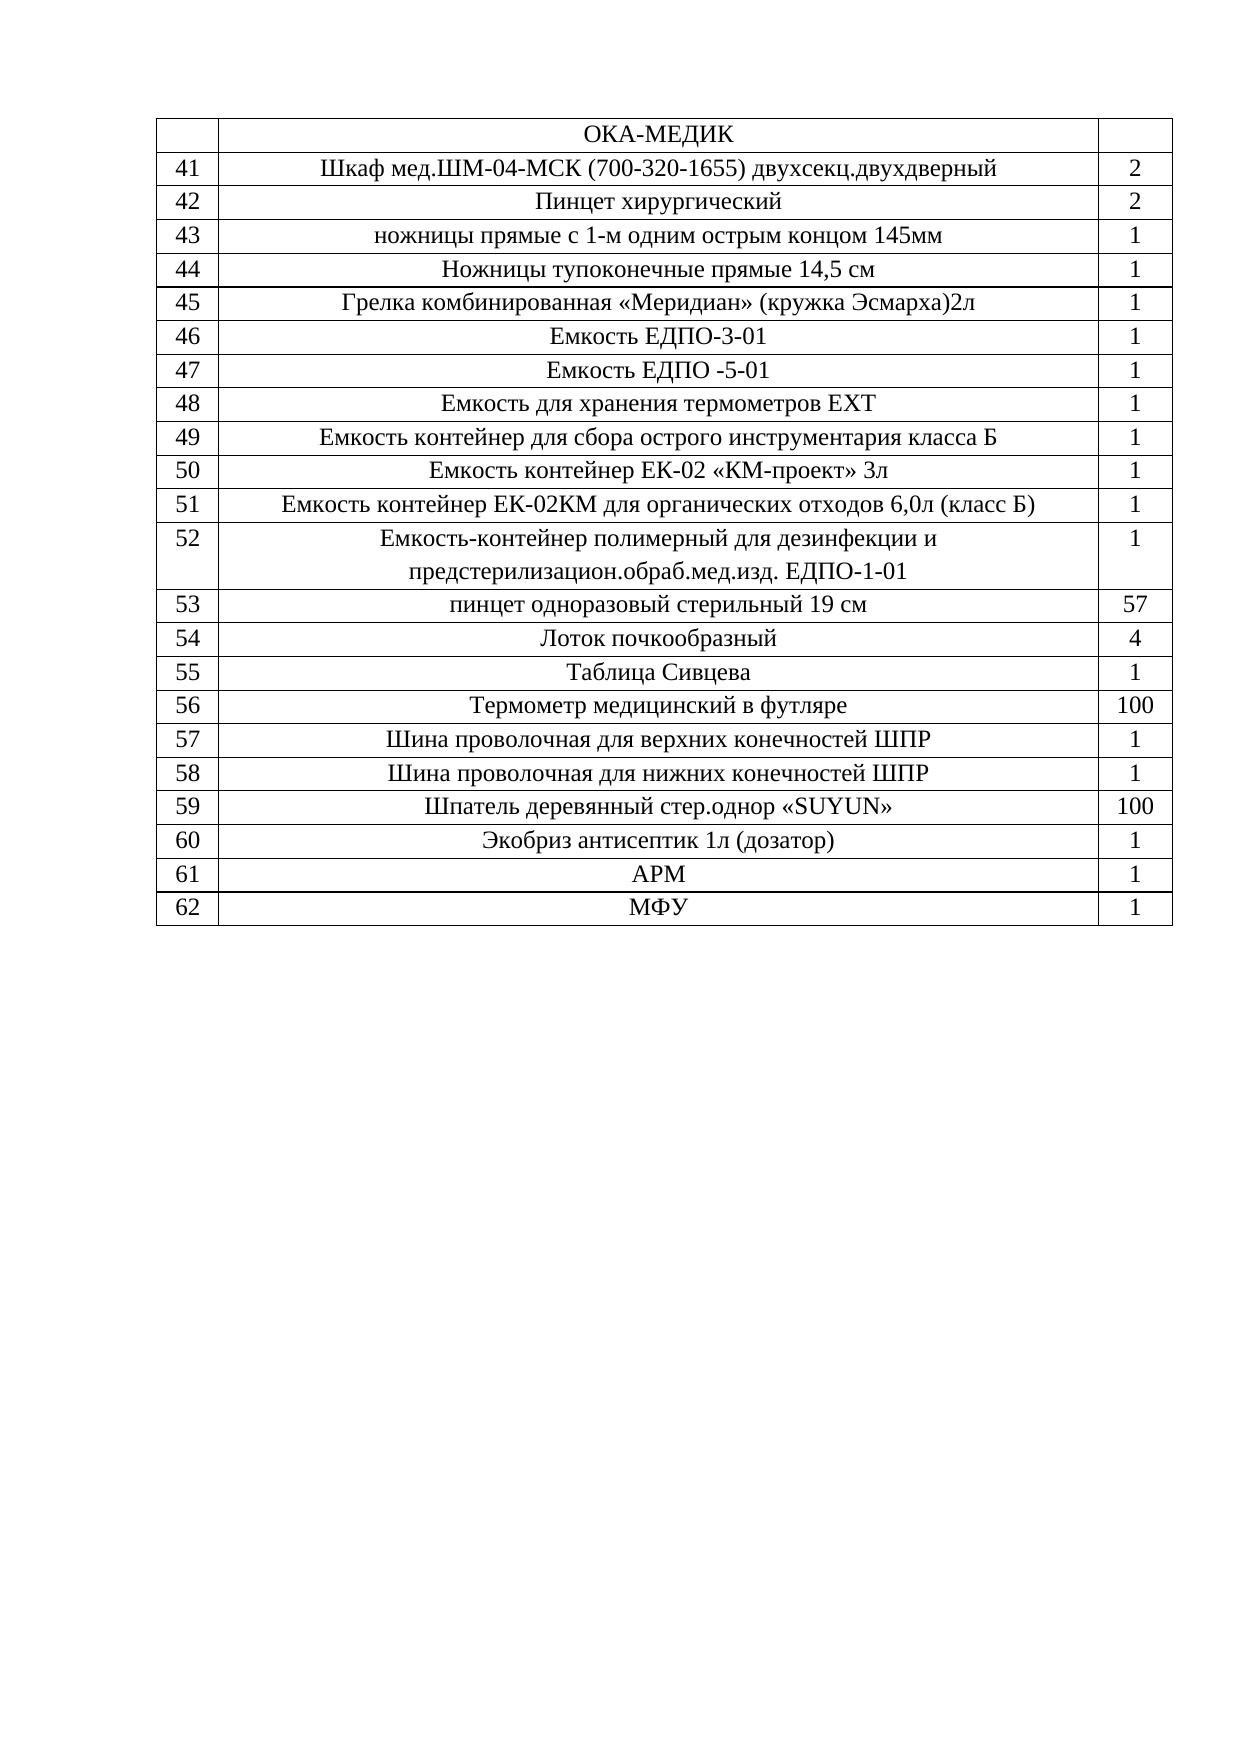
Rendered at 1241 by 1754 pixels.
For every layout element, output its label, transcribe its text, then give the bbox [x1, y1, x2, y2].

table_cell Шина проволочная для нижних конечностей ШПР [219, 758, 1098, 790]
table_cell 2 [1099, 186, 1172, 219]
table_cell 100 [1099, 691, 1172, 723]
table_cell 1 [1099, 657, 1172, 689]
table_cell 1 [1099, 388, 1172, 421]
table_cell Шина проволочная для верхних конечностей ШПР [219, 724, 1098, 757]
table_cell 1 [1099, 523, 1172, 588]
table_cell 1 [1099, 355, 1172, 387]
table_cell Емкость контейнер для сбора острого инструментария класса Б [219, 422, 1098, 454]
table_cell 50 [157, 456, 218, 488]
table_cell 53 [157, 590, 218, 622]
table_cell 45 [157, 288, 218, 320]
table_cell 46 [157, 321, 218, 354]
table_cell 1 [1099, 724, 1172, 757]
table_cell 1 [1099, 288, 1172, 320]
table_cell 60 [157, 825, 218, 858]
table_cell Емкость ЕДПО-3-01 [219, 321, 1098, 354]
table_cell 57 [1099, 590, 1172, 622]
table_cell 61 [157, 859, 218, 891]
table_cell 48 [157, 388, 218, 421]
table_cell АРМ [219, 859, 1098, 891]
table_cell 43 [157, 220, 218, 253]
table_cell Пинцет хирургический [219, 186, 1098, 219]
table_cell Емкость ЕДПО -5-01 [219, 355, 1098, 387]
table_cell Емкость контейнер ЕК-02 «КМ-проект» 3л [219, 456, 1098, 488]
table_cell 1 [1099, 119, 1172, 152]
table_cell 1 [1099, 859, 1172, 891]
table_cell 1 [1099, 254, 1172, 286]
table_cell 1 [1099, 825, 1172, 858]
table_cell 1 [1099, 456, 1172, 488]
table_cell 49 [157, 422, 218, 454]
table_cell 59 [157, 791, 218, 824]
table_cell Шкаф мед.ШМ-04-МСК (700-320-1655) двухсекц.двухдверный [219, 153, 1098, 185]
table_cell МФУ [219, 893, 1098, 925]
table_cell Емкость для хранения термометров ЕХТ [219, 388, 1098, 421]
table_cell 58 [157, 758, 218, 790]
table_cell Термометр медицинский в футляре [219, 691, 1098, 723]
table_cell 54 [157, 623, 218, 656]
table_cell 51 [157, 489, 218, 522]
table_cell Ножницы тупоконечные прямые 14,5 см [219, 254, 1098, 286]
table_cell 1 [1099, 220, 1172, 253]
table_cell Таблица Сивцева [219, 657, 1098, 689]
table_cell 1 [1099, 321, 1172, 354]
table_cell 4 [1099, 623, 1172, 656]
table_cell 41 [157, 153, 218, 185]
table_cell 1 [1099, 489, 1172, 522]
table_cell Лоток почкообразный [219, 623, 1098, 656]
table_cell 57 [157, 724, 218, 757]
table_cell 1 [1099, 893, 1172, 925]
table_cell 2 [1099, 153, 1172, 185]
table_cell 1 [1099, 758, 1172, 790]
table_cell Шпатель деревянный стер.однор «SUYUN» [219, 791, 1098, 824]
table_cell 40 [157, 119, 218, 152]
table_cell 1 [1099, 422, 1172, 454]
table_cell 52 [157, 523, 218, 588]
table_cell Емкость контейнер ЕК-02КМ для органических отходов 6,0л (класс Б) [219, 489, 1098, 522]
table_cell Грелка комбинированная «Меридиан» (кружка Эсмарха)2л [219, 288, 1098, 320]
table_cell 44 [157, 254, 218, 286]
table_cell ножницы прямые с 1-м одним острым концом 145мм [219, 220, 1098, 253]
table_cell Экобриз антисептик 1л (дозатор) [219, 825, 1098, 858]
table_cell 56 [157, 691, 218, 723]
table_cell пинцет одноразовый стерильный 19 см [219, 590, 1098, 622]
table_cell 42 [157, 186, 218, 219]
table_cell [219, 119, 1098, 152]
table_cell 62 [157, 893, 218, 925]
table_cell Емкость-контейнер полимерный для дезинфекции и предстерилизацион.обраб.мед.изд. ЕДПО-1-01 [219, 523, 1098, 588]
table_cell 55 [157, 657, 218, 689]
table_cell 47 [157, 355, 218, 387]
table_cell 100 [1099, 791, 1172, 824]
